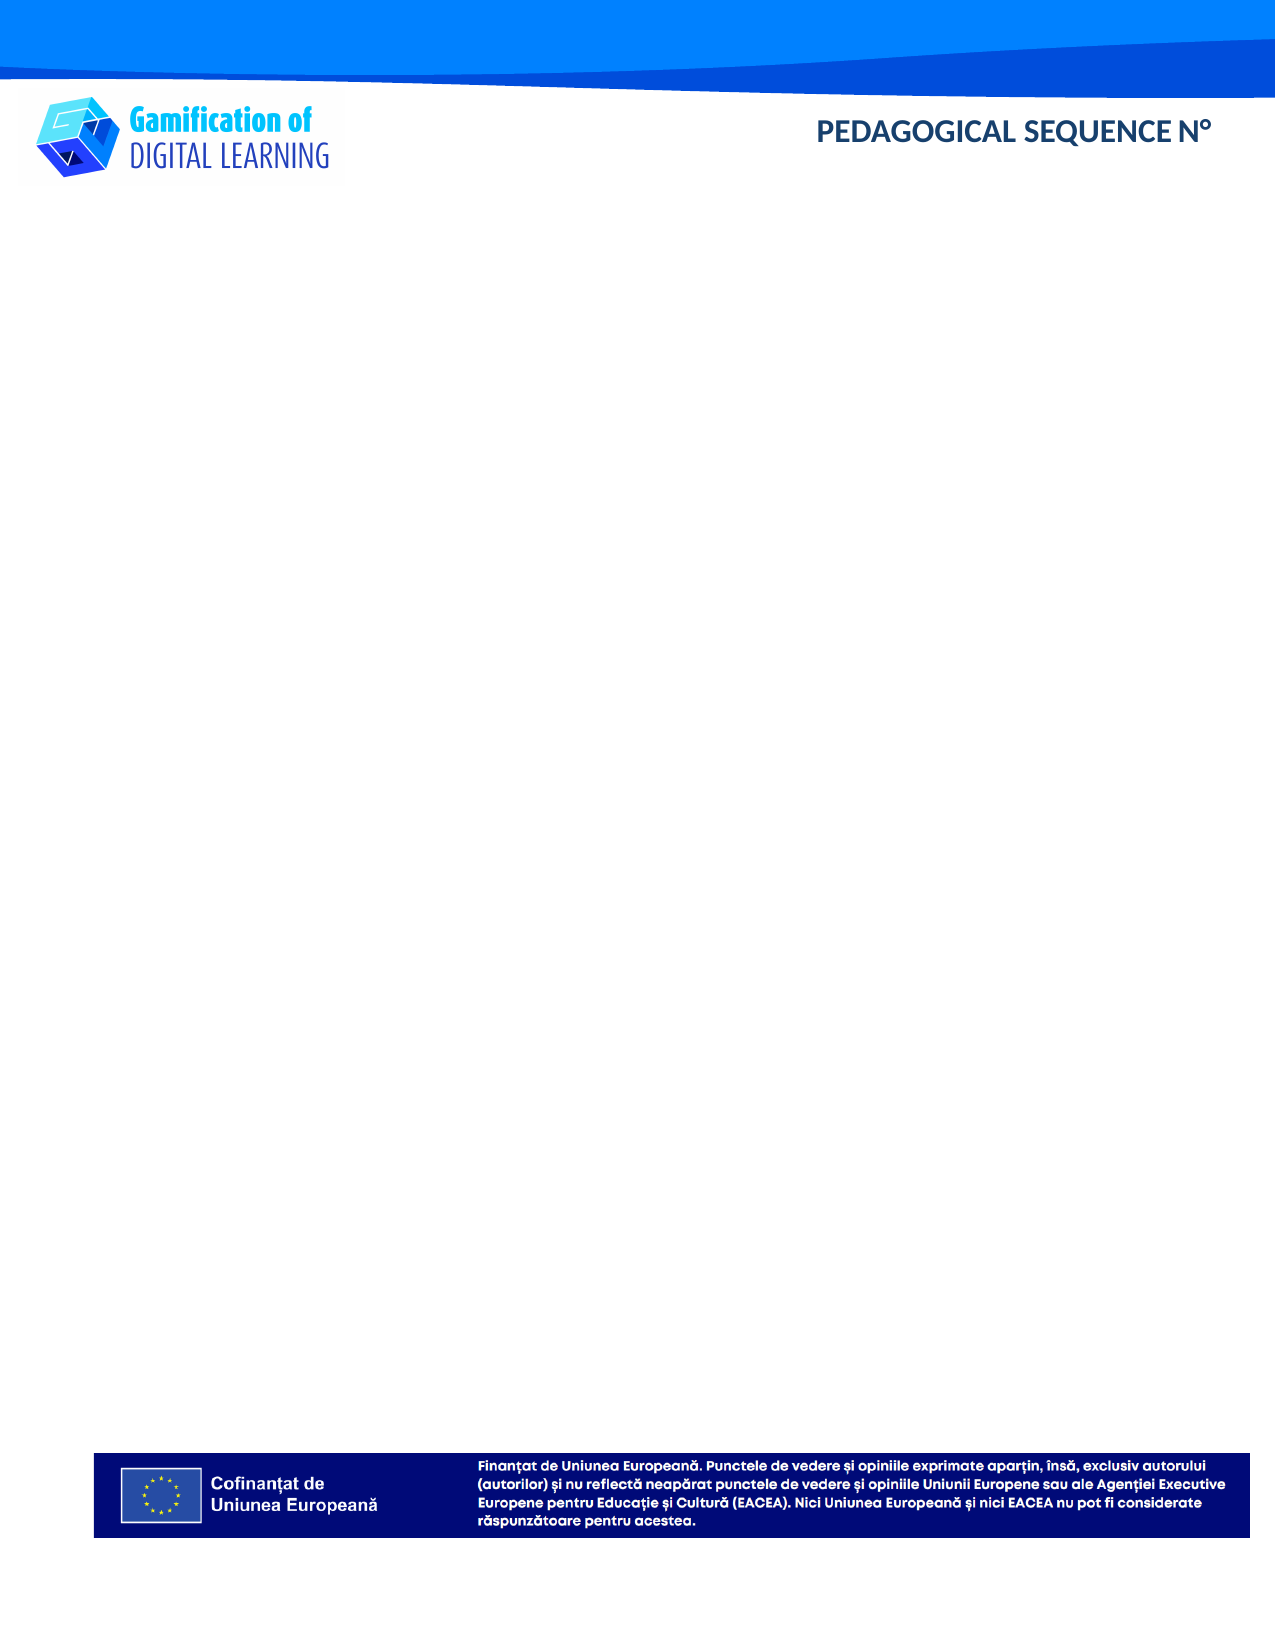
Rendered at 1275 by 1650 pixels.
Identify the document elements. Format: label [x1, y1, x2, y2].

picture [18, 88, 345, 186]
